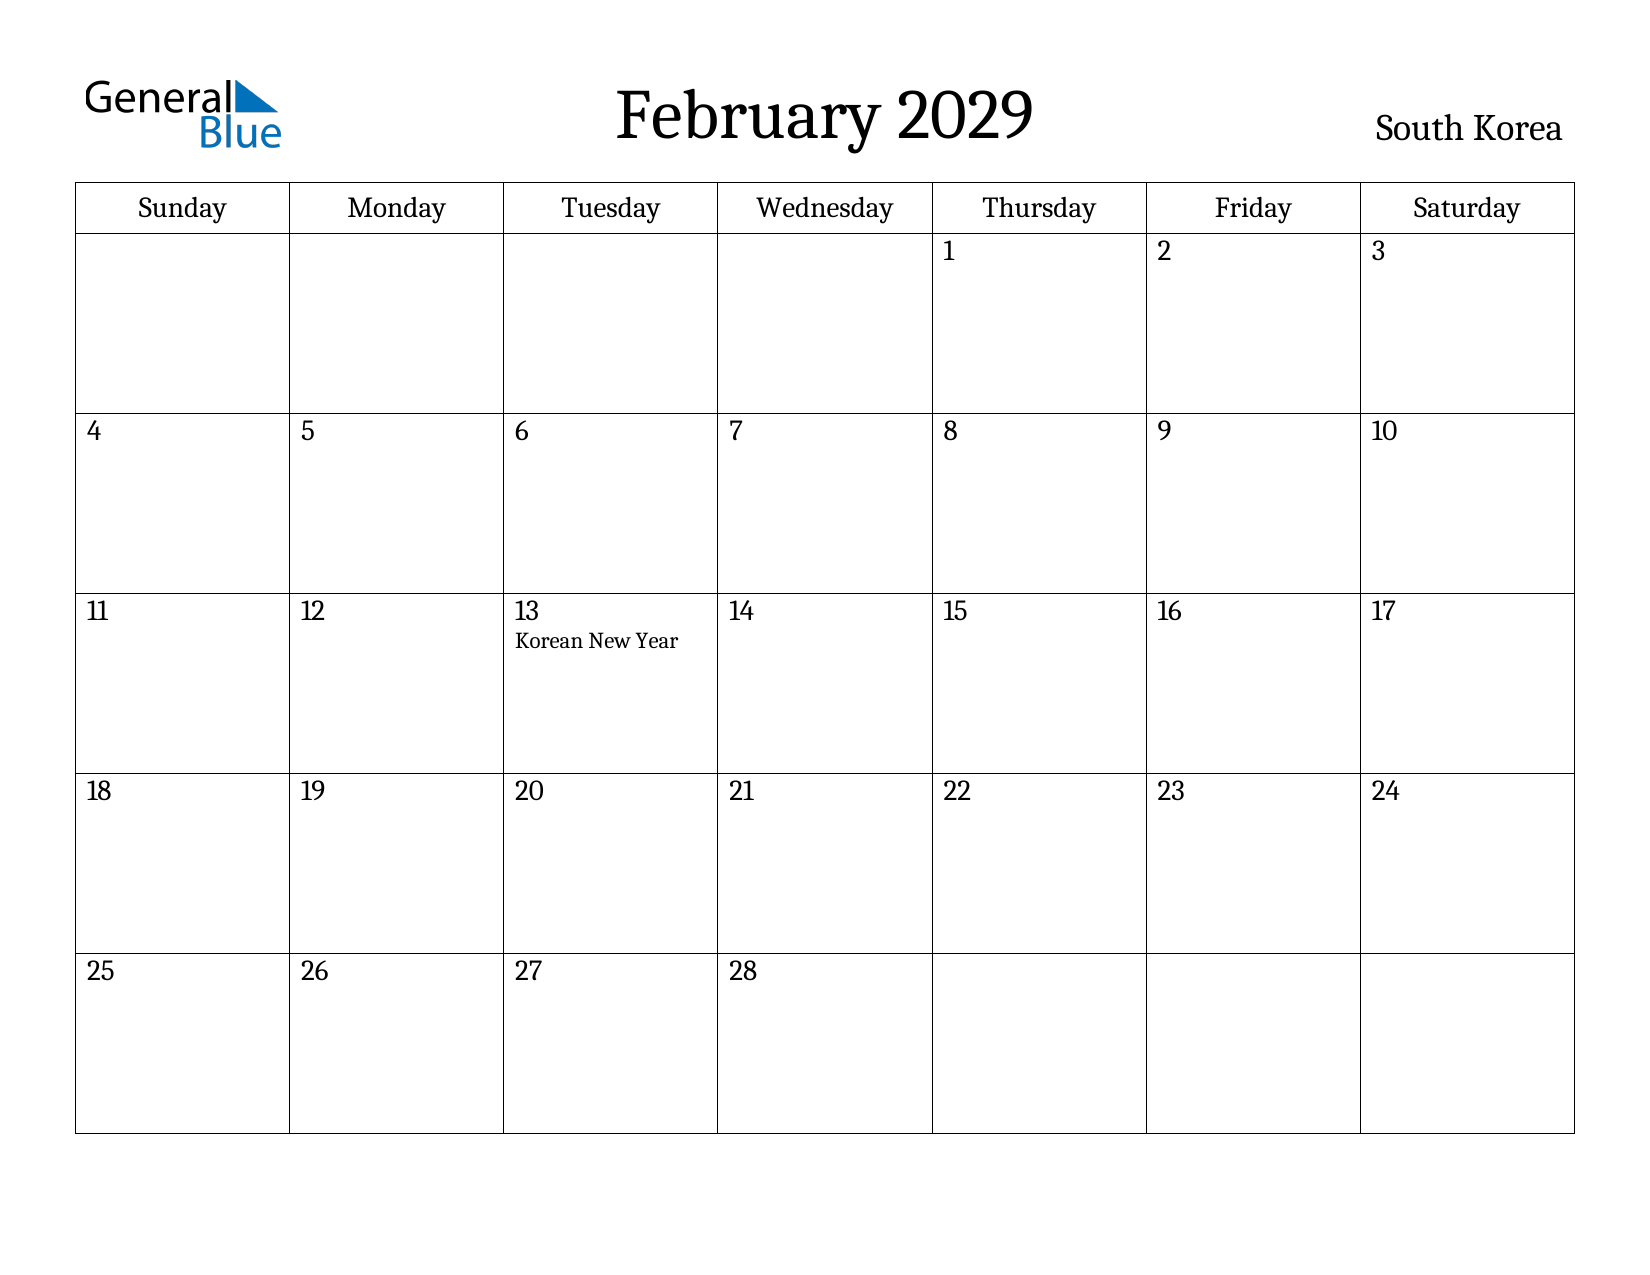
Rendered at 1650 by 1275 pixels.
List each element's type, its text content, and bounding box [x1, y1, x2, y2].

table_cell [504, 448, 717, 593]
table_cell Thursday [933, 183, 1146, 233]
table_cell [290, 267, 503, 413]
table_cell 23 [1147, 774, 1360, 807]
table_cell 16 [1147, 594, 1360, 627]
table_cell 24 [1361, 774, 1574, 807]
table_cell [718, 808, 932, 953]
table_cell Sunday [76, 183, 289, 233]
table_cell 12 [290, 594, 503, 627]
table_cell [76, 267, 289, 413]
table_cell [718, 267, 932, 413]
table_cell [933, 954, 1146, 987]
table_cell [1147, 954, 1360, 987]
table_cell [1147, 627, 1360, 773]
table_cell [290, 988, 503, 1133]
table_cell Korean New Year [504, 627, 717, 773]
table_header [76, 75, 503, 182]
table_cell [504, 234, 717, 267]
table_cell [1361, 808, 1574, 953]
table_cell [290, 808, 503, 953]
table_cell [718, 988, 932, 1133]
table_cell [1361, 954, 1574, 987]
table_cell 18 [76, 774, 289, 807]
table_cell 11 [76, 594, 289, 627]
table_cell [1147, 448, 1360, 593]
table_cell [504, 808, 717, 953]
table_cell [504, 988, 717, 1133]
table_cell 28 [718, 954, 932, 987]
table_cell [933, 267, 1146, 413]
table_cell [1147, 808, 1360, 953]
table_cell [504, 267, 717, 413]
table_cell 22 [933, 774, 1146, 807]
table_cell 10 [1361, 414, 1574, 447]
table_cell [933, 808, 1146, 953]
picture [86, 80, 281, 148]
table_cell [290, 234, 503, 267]
table_cell [76, 988, 289, 1133]
table_cell [933, 988, 1146, 1133]
table_cell Wednesday [718, 183, 932, 233]
table_cell Monday [290, 183, 503, 233]
table_cell 25 [76, 954, 289, 987]
table_cell 5 [290, 414, 503, 447]
table_cell [76, 627, 289, 773]
table_cell 9 [1147, 414, 1360, 447]
table_cell [290, 448, 503, 593]
table_cell [1361, 627, 1574, 773]
table_header South Korea [1146, 75, 1574, 182]
table_cell [1147, 988, 1360, 1133]
table_cell 2 [1147, 234, 1360, 267]
table_cell [1361, 448, 1574, 593]
table_cell Friday [1147, 183, 1360, 233]
table_cell 19 [290, 774, 503, 807]
table_cell 26 [290, 954, 503, 987]
table_cell [76, 448, 289, 593]
table_cell [1361, 267, 1574, 413]
table_cell [718, 448, 932, 593]
table_cell [290, 627, 503, 773]
table_cell 8 [933, 414, 1146, 447]
table_cell 1 [933, 234, 1146, 267]
table_cell [1361, 988, 1574, 1133]
table_cell 20 [504, 774, 717, 807]
table_cell 13 [504, 594, 717, 627]
table_cell [933, 448, 1146, 593]
table_cell 17 [1361, 594, 1574, 627]
table_cell Saturday [1361, 183, 1574, 233]
table_cell 14 [718, 594, 932, 627]
table_cell 7 [718, 414, 932, 447]
table_cell 21 [718, 774, 932, 807]
table_cell [76, 808, 289, 953]
table_cell 6 [504, 414, 717, 447]
table_cell [1147, 267, 1360, 413]
table_cell 4 [76, 414, 289, 447]
table_cell Tuesday [504, 183, 717, 233]
table_cell [718, 234, 932, 267]
table_cell 15 [933, 594, 1146, 627]
table_cell [76, 234, 289, 267]
table_header February 2029 [504, 75, 1146, 182]
table_cell 27 [504, 954, 717, 987]
table_cell [718, 627, 932, 773]
table_cell 3 [1361, 234, 1574, 267]
table_cell [933, 627, 1146, 773]
